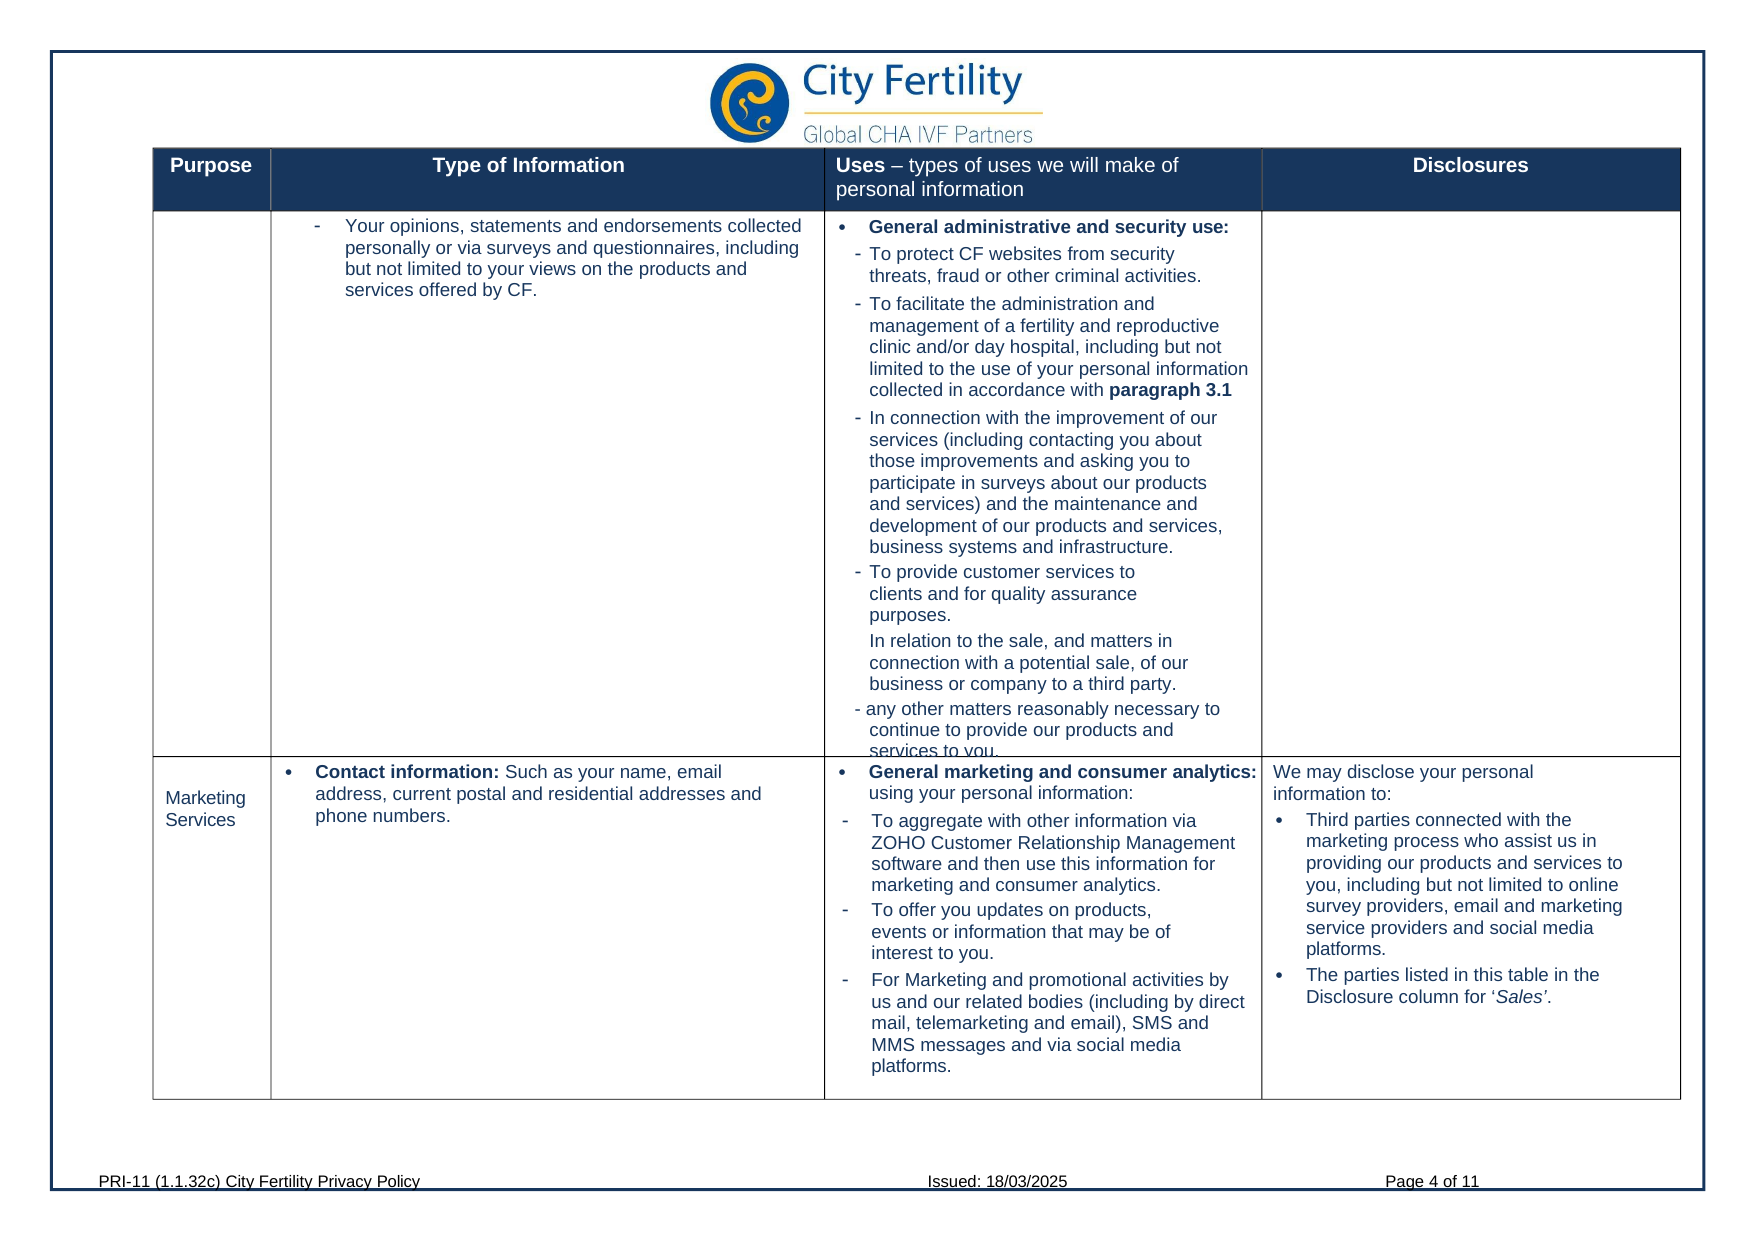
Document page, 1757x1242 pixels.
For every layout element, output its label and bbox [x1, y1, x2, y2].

picture [705, 58, 1043, 147]
